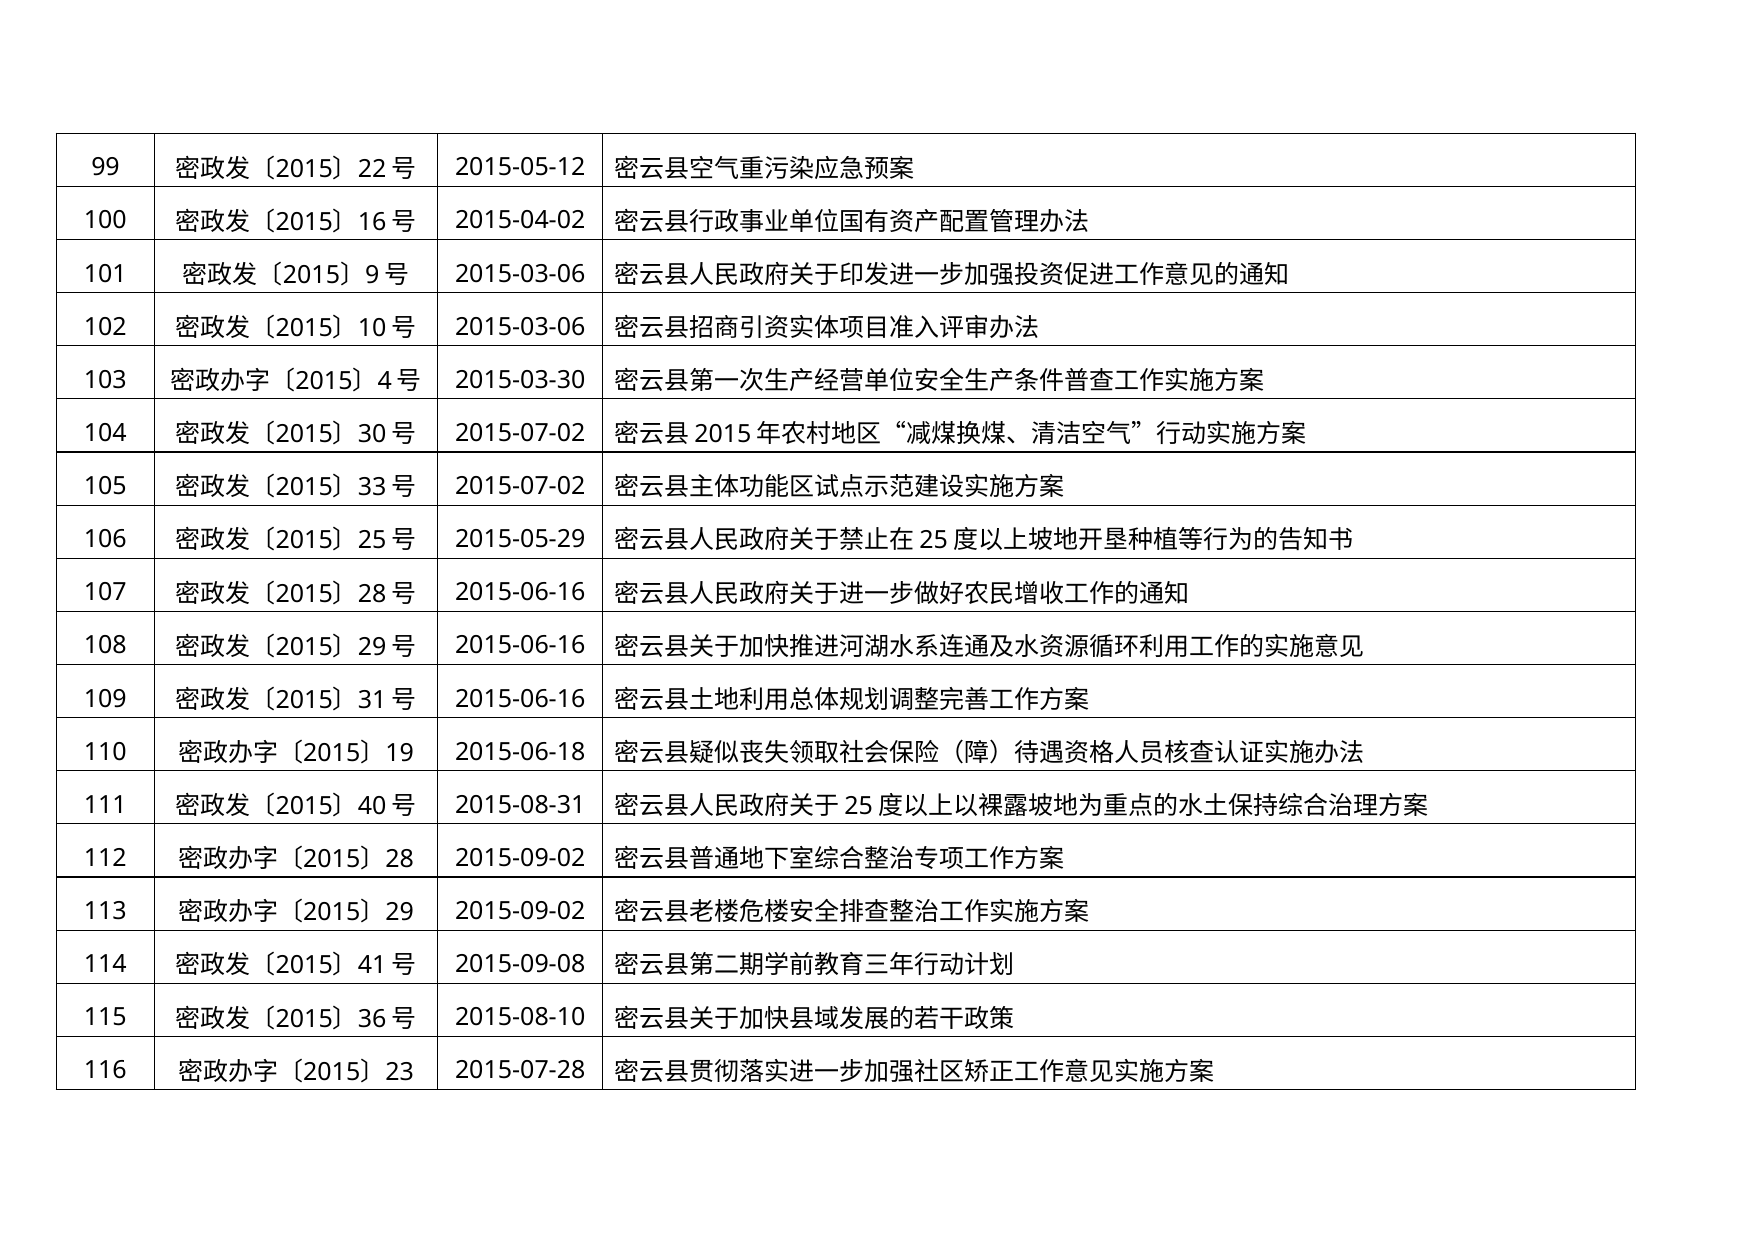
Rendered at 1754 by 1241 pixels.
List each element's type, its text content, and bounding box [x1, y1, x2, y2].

table_cell 2015-09-02 [438, 824, 602, 876]
table_cell 103 [57, 346, 154, 398]
table_cell 密云县2015年农村地区“减煤换煤、清洁空气”行动实施方案 [603, 399, 1635, 451]
table_cell 密政发〔2015〕9号 [155, 240, 437, 292]
table_cell 2015-09-02 [438, 878, 602, 929]
table_cell 2015-08-10 [438, 984, 602, 1036]
table_cell 密政发〔2015〕30号 [155, 399, 437, 451]
table_cell 2015-08-31 [438, 771, 602, 823]
table_cell 密云县人民政府关于25度以上以裸露坡地为重点的水土保持综合治理方案 [603, 771, 1635, 823]
table_cell 密政发〔2015〕22号 [155, 134, 437, 186]
table_cell 2015-04-02 [438, 187, 602, 239]
table_cell 密政发〔2015〕25号 [155, 506, 437, 558]
table_cell 密云县人民政府关于禁止在25度以上坡地开垦种植等行为的告知书 [603, 506, 1635, 558]
table_cell 115 [57, 984, 154, 1036]
table_cell 密云县贯彻落实进一步加强社区矫正工作意见实施方案 [603, 1037, 1635, 1089]
table_cell 2015-03-06 [438, 293, 602, 345]
table_cell 107 [57, 559, 154, 611]
table_cell 密云县第二期学前教育三年行动计划 [603, 931, 1635, 983]
table_cell 密政办字〔2015〕29号 [155, 878, 437, 929]
table_cell 111 [57, 771, 154, 823]
table_cell 113 [57, 878, 154, 929]
table_cell 密政发〔2015〕36号 [155, 984, 437, 1036]
table_cell 密政发〔2015〕41号 [155, 931, 437, 983]
table_cell 密云县疑似丧失领取社会保险（障）待遇资格人员核查认证实施办法 [603, 718, 1635, 770]
table_cell 密云县关于加快县域发展的若干政策 [603, 984, 1635, 1036]
table_cell 101 [57, 240, 154, 292]
table_cell 密政发〔2015〕29号 [155, 612, 437, 664]
table_cell 2015-07-28 [438, 1037, 602, 1089]
table_cell 密政发〔2015〕33号 [155, 453, 437, 504]
table_cell 密云县人民政府关于进一步做好农民增收工作的通知 [603, 559, 1635, 611]
table_cell 100 [57, 187, 154, 239]
table_cell 2015-06-16 [438, 559, 602, 611]
table_cell 110 [57, 718, 154, 770]
table_cell 116 [57, 1037, 154, 1089]
table_cell 密云县行政事业单位国有资产配置管理办法 [603, 187, 1635, 239]
table_cell 2015-06-18 [438, 718, 602, 770]
table_cell 109 [57, 665, 154, 717]
table_cell 密政办字〔2015〕28号 [155, 824, 437, 876]
table_cell 104 [57, 399, 154, 451]
table_cell 密政发〔2015〕10号 [155, 293, 437, 345]
table_cell 密政发〔2015〕16号 [155, 187, 437, 239]
table_cell 106 [57, 506, 154, 558]
table_cell 密云县第一次生产经营单位安全生产条件普查工作实施方案 [603, 346, 1635, 398]
table_cell 密云县招商引资实体项目准入评审办法 [603, 293, 1635, 345]
table_cell 112 [57, 824, 154, 876]
table_cell 2015-09-08 [438, 931, 602, 983]
table_cell 108 [57, 612, 154, 664]
table_cell 114 [57, 931, 154, 983]
table_cell 102 [57, 293, 154, 345]
table_cell 2015-06-16 [438, 665, 602, 717]
table_cell 密云县老楼危楼安全排查整治工作实施方案 [603, 878, 1635, 929]
table_cell 2015-07-02 [438, 399, 602, 451]
table_cell 密云县土地利用总体规划调整完善工作方案 [603, 665, 1635, 717]
table_cell 密云县空气重污染应急预案 [603, 134, 1635, 186]
table_cell 密政发〔2015〕28号 [155, 559, 437, 611]
table_cell 105 [57, 453, 154, 504]
table_cell 2015-05-29 [438, 506, 602, 558]
table_cell 密政办字〔2015〕19号 [155, 718, 437, 770]
table_cell 密政办字〔2015〕4号 [155, 346, 437, 398]
table_cell 密政办字〔2015〕23号 [155, 1037, 437, 1089]
table_cell 密政发〔2015〕31号 [155, 665, 437, 717]
table_cell 密云县主体功能区试点示范建设实施方案 [603, 453, 1635, 504]
table_cell 密云县普通地下室综合整治专项工作方案 [603, 824, 1635, 876]
table_cell 2015-03-06 [438, 240, 602, 292]
table_cell 2015-03-30 [438, 346, 602, 398]
table_cell 2015-07-02 [438, 453, 602, 504]
table_cell 密云县人民政府关于印发进一步加强投资促进工作意见的通知 [603, 240, 1635, 292]
table_cell 2015-06-16 [438, 612, 602, 664]
table_cell 2015-05-12 [438, 134, 602, 186]
table_cell 密政发〔2015〕40号 [155, 771, 437, 823]
table_cell 99 [57, 134, 154, 186]
table_cell 密云县关于加快推进河湖水系连通及水资源循环利用工作的实施意见 [603, 612, 1635, 664]
